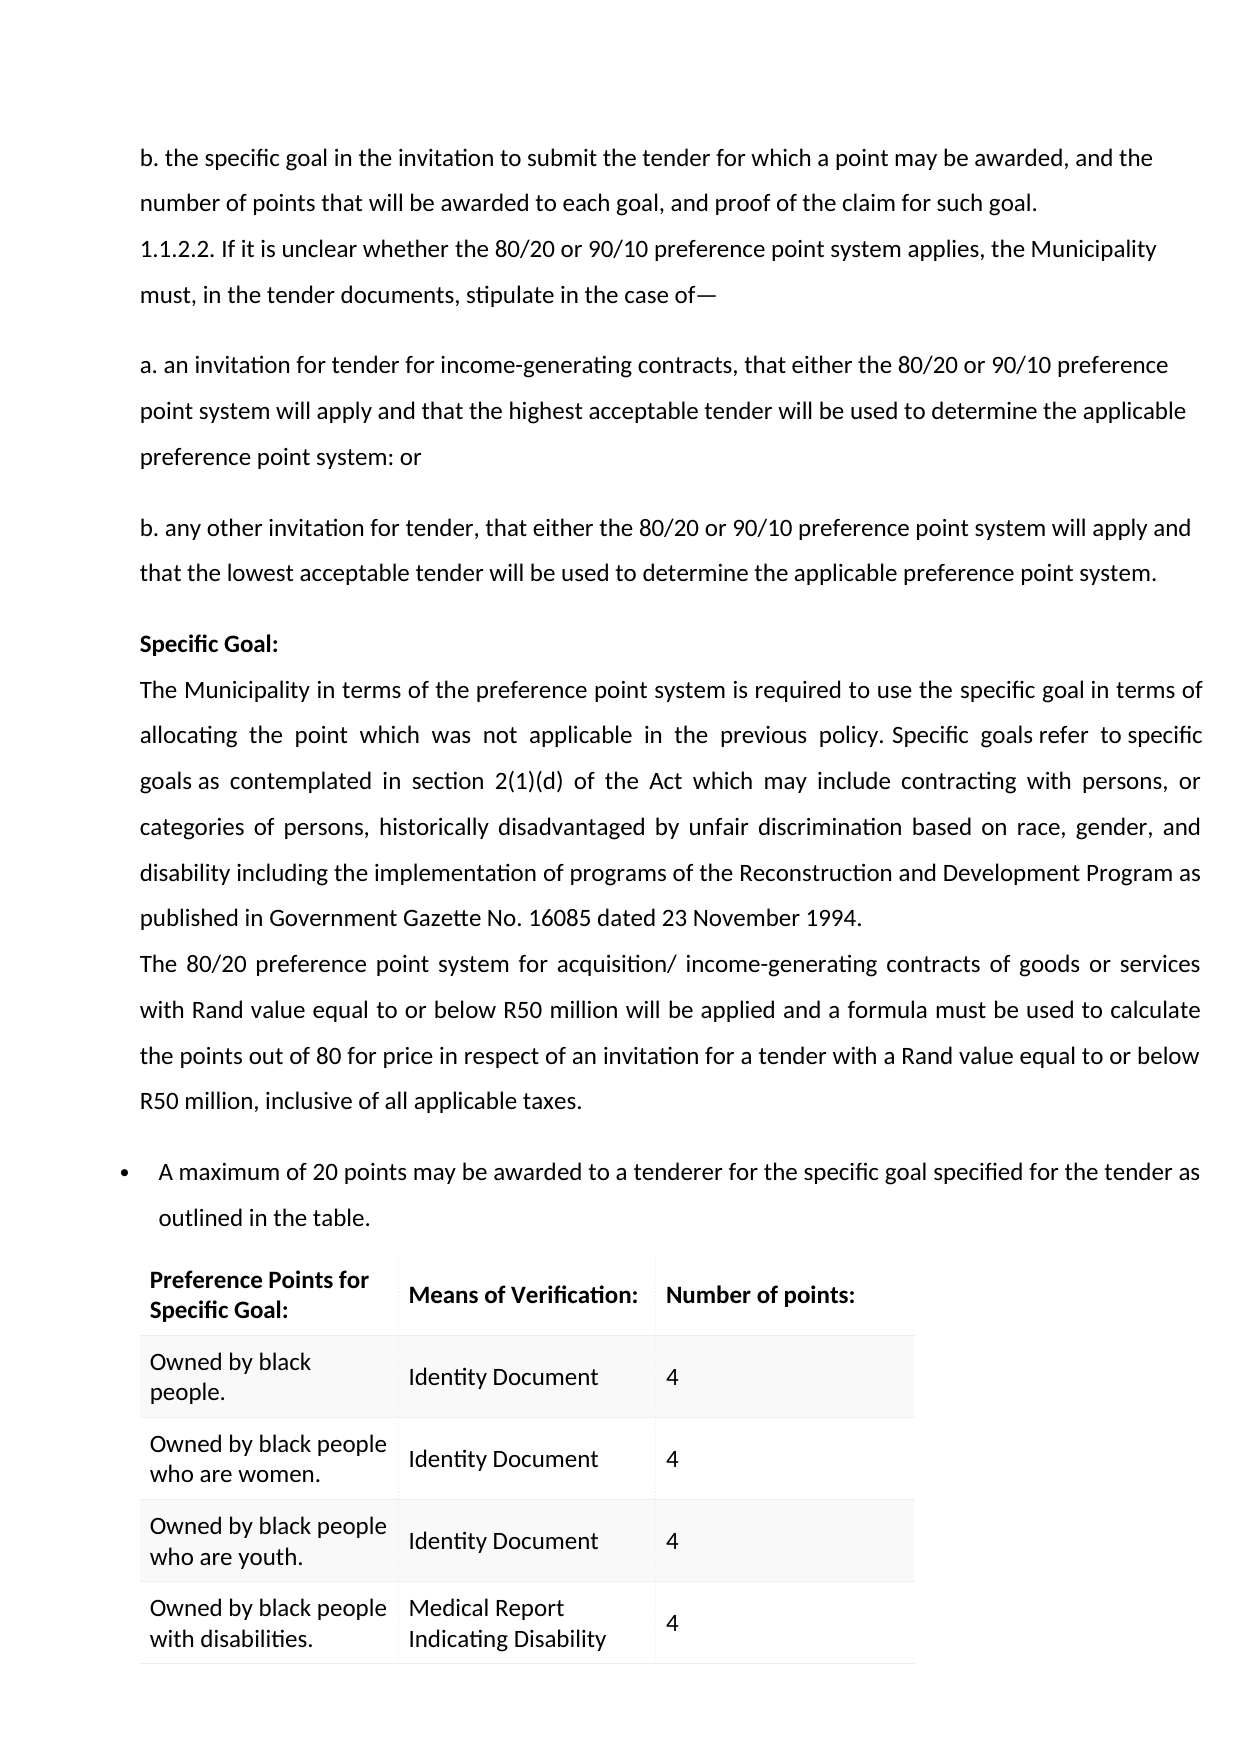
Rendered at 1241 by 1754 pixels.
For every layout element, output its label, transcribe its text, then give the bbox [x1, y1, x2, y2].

text Specific Goal: [139, 628, 1203, 659]
list A maximum of 20 points may be awarded to a tenderer for the specific goal specified for the tender as outlined in the table. [121, 1156, 1203, 1232]
table_cell Owned by black people. [140, 1336, 398, 1417]
text 1.1.2.2. If it is unclear whether the 80/20 or 90/10 preference point system applies, the Municipality must, in the tender documents, stipulate in the case of— [139, 233, 1203, 309]
table_cell Owned by black people with disabilities. [140, 1582, 398, 1663]
table_cell Owned by black people who are youth. [140, 1500, 398, 1581]
table_header Number of points: [656, 1254, 914, 1335]
table_cell Owned by black people who are women. [140, 1418, 398, 1499]
text The 80/20 preference point system for acquisition/ income-generating contracts of goods or services with Rand value equal to or below R50 million will be applied and a formula must be used to calculate the points out of 80 for price in respect of an invitation for a tender with a Rand value equal to or below R50 million, inclusive of all applicable taxes. [139, 948, 1203, 1116]
text b. any other invitation for tender, that either the 80/20 or 90/10 preference point system will apply and that the lowest acceptable tender will be used to determine the applicable preference point system. [139, 512, 1203, 588]
text a. an invitation for tender for income-generating contracts, that either the 80/20 or 90/10 preference point system will apply and that the highest acceptable tender will be used to determine the applicable preference point system: or [139, 349, 1203, 472]
text b. the specific goal in the invitation to submit the tender for which a point may be awarded, and the number of points that will be awarded to each goal, and proof of the claim for such goal. [139, 142, 1203, 218]
table_header Preference Points for Specific Goal: [140, 1254, 398, 1335]
table_cell 4 [656, 1336, 914, 1417]
table_cell 4 [656, 1582, 914, 1663]
table_cell 4 [656, 1418, 914, 1499]
table_cell 4 [656, 1500, 914, 1581]
table_cell Identity Document [398, 1418, 656, 1499]
table_cell Medical Report Indicating Disability [398, 1582, 656, 1663]
table_cell Identity Document [398, 1336, 656, 1417]
table_cell Identity Document [398, 1500, 656, 1581]
table_header Means of Verification: [398, 1254, 656, 1335]
text The Municipality in terms of the preference point system is required to use the specific goal in terms of allocating the point which was not applicable in the previous policy. Specific goals refer to specific goals as contemplated in section 2(1)(d) of the Act which may include contracting with persons, or categories of persons, historically disadvantaged by unfair discrimination based on race, gender, and disability including the implementation of programs of the Reconstruction and Development Program as published in Government Gazette No. 16085 dated 23 November 1994. [139, 674, 1203, 933]
